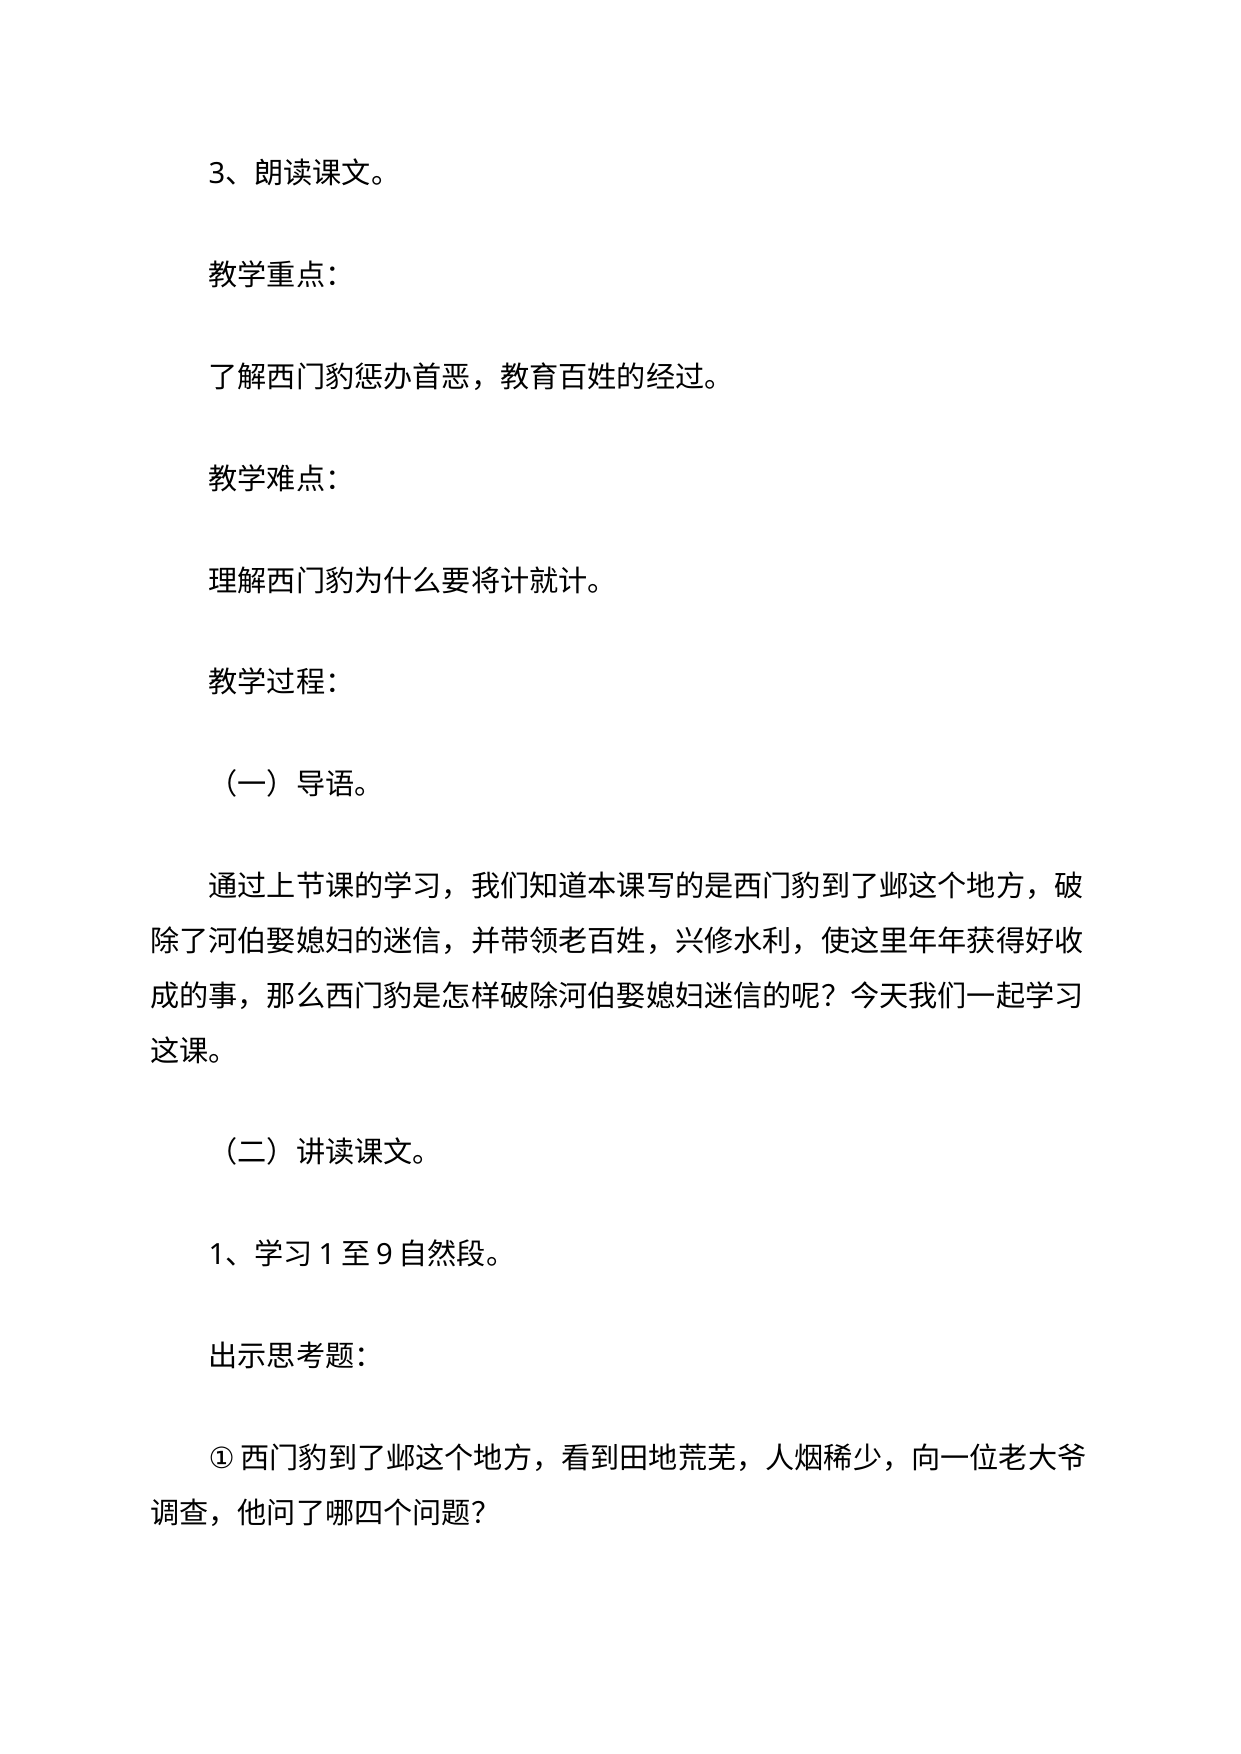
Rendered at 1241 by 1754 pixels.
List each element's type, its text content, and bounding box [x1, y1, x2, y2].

text 教学重点： [150, 252, 1090, 294]
text 3、朗读课文。 [150, 150, 1090, 192]
text 了解西门豹惩办首恶，教育百姓的经过。 [150, 354, 1090, 396]
text 1、学习1至9自然段。 [150, 1231, 1090, 1273]
text 通过上节课的学习，我们知道本课写的是西门豹到了邺这个地方，破除了河伯娶媳妇的迷信，并带领老百姓，兴修水利，使这里年年获得好收成的事，那么西门豹是怎样破除河伯娶媳妇迷信的呢？今天我们一起学习这课。 [150, 863, 1090, 1069]
text 出示思考题： [150, 1333, 1090, 1375]
text （一）导语。 [150, 761, 1090, 803]
text 理解西门豹为什么要将计就计。 [150, 557, 1090, 599]
text 教学难点： [150, 456, 1090, 498]
text ①西门豹到了邺这个地方，看到田地荒芜，人烟稀少，向一位老大爷调查，他问了哪四个问题？ [150, 1434, 1090, 1532]
text 教学过程： [150, 659, 1090, 701]
text （二）讲读课文。 [150, 1129, 1090, 1171]
